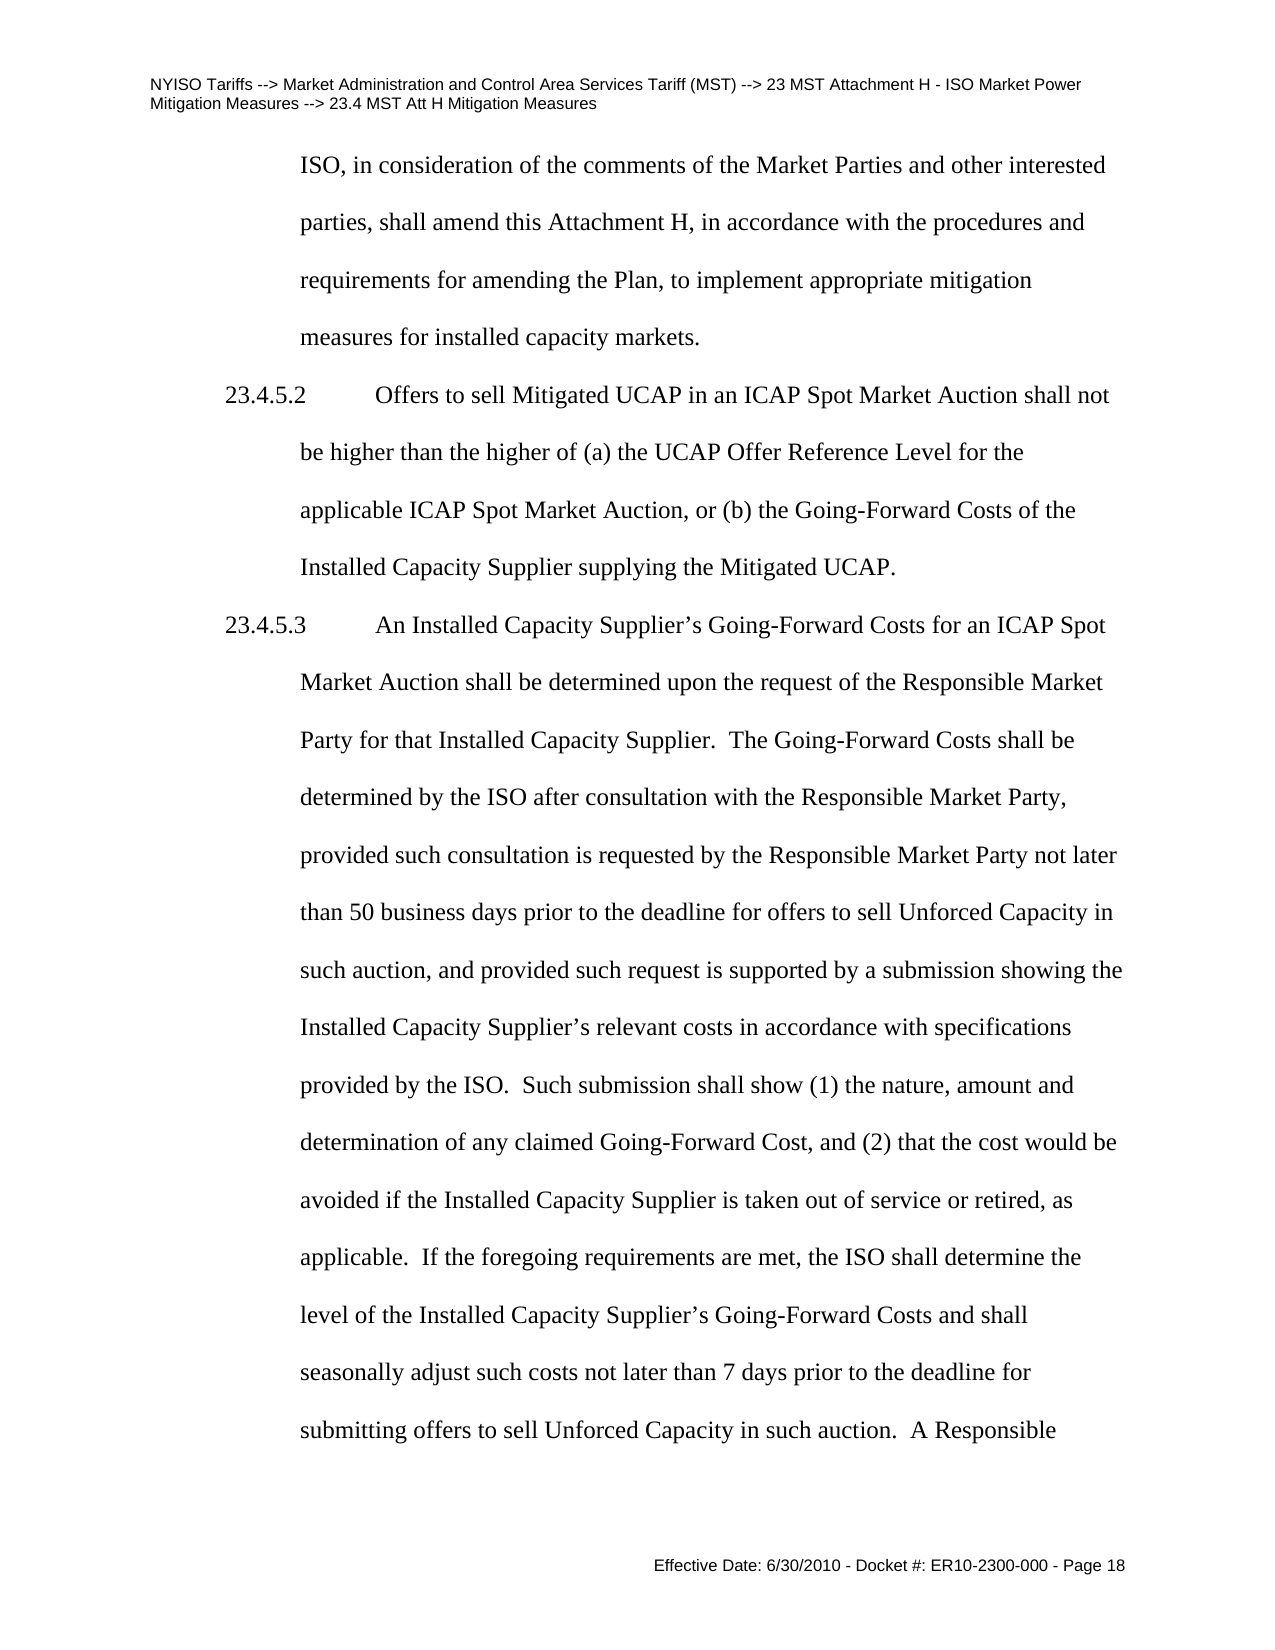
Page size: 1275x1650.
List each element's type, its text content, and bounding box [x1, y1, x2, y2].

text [225, 150, 1125, 351]
text 23.4.5.2 Offers to sell Mitigated UCAP in an ICAP Spot Market Auction shall not be higher than the higher of (a) the UCAP Offer Reference Level for the applicable ICAP Spot Market Auction, or (b) the Going-Forward Costs of the Installed Capacity Supplier supplying the Mitigated UCAP. [225, 380, 1125, 581]
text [225, 610, 1125, 1444]
